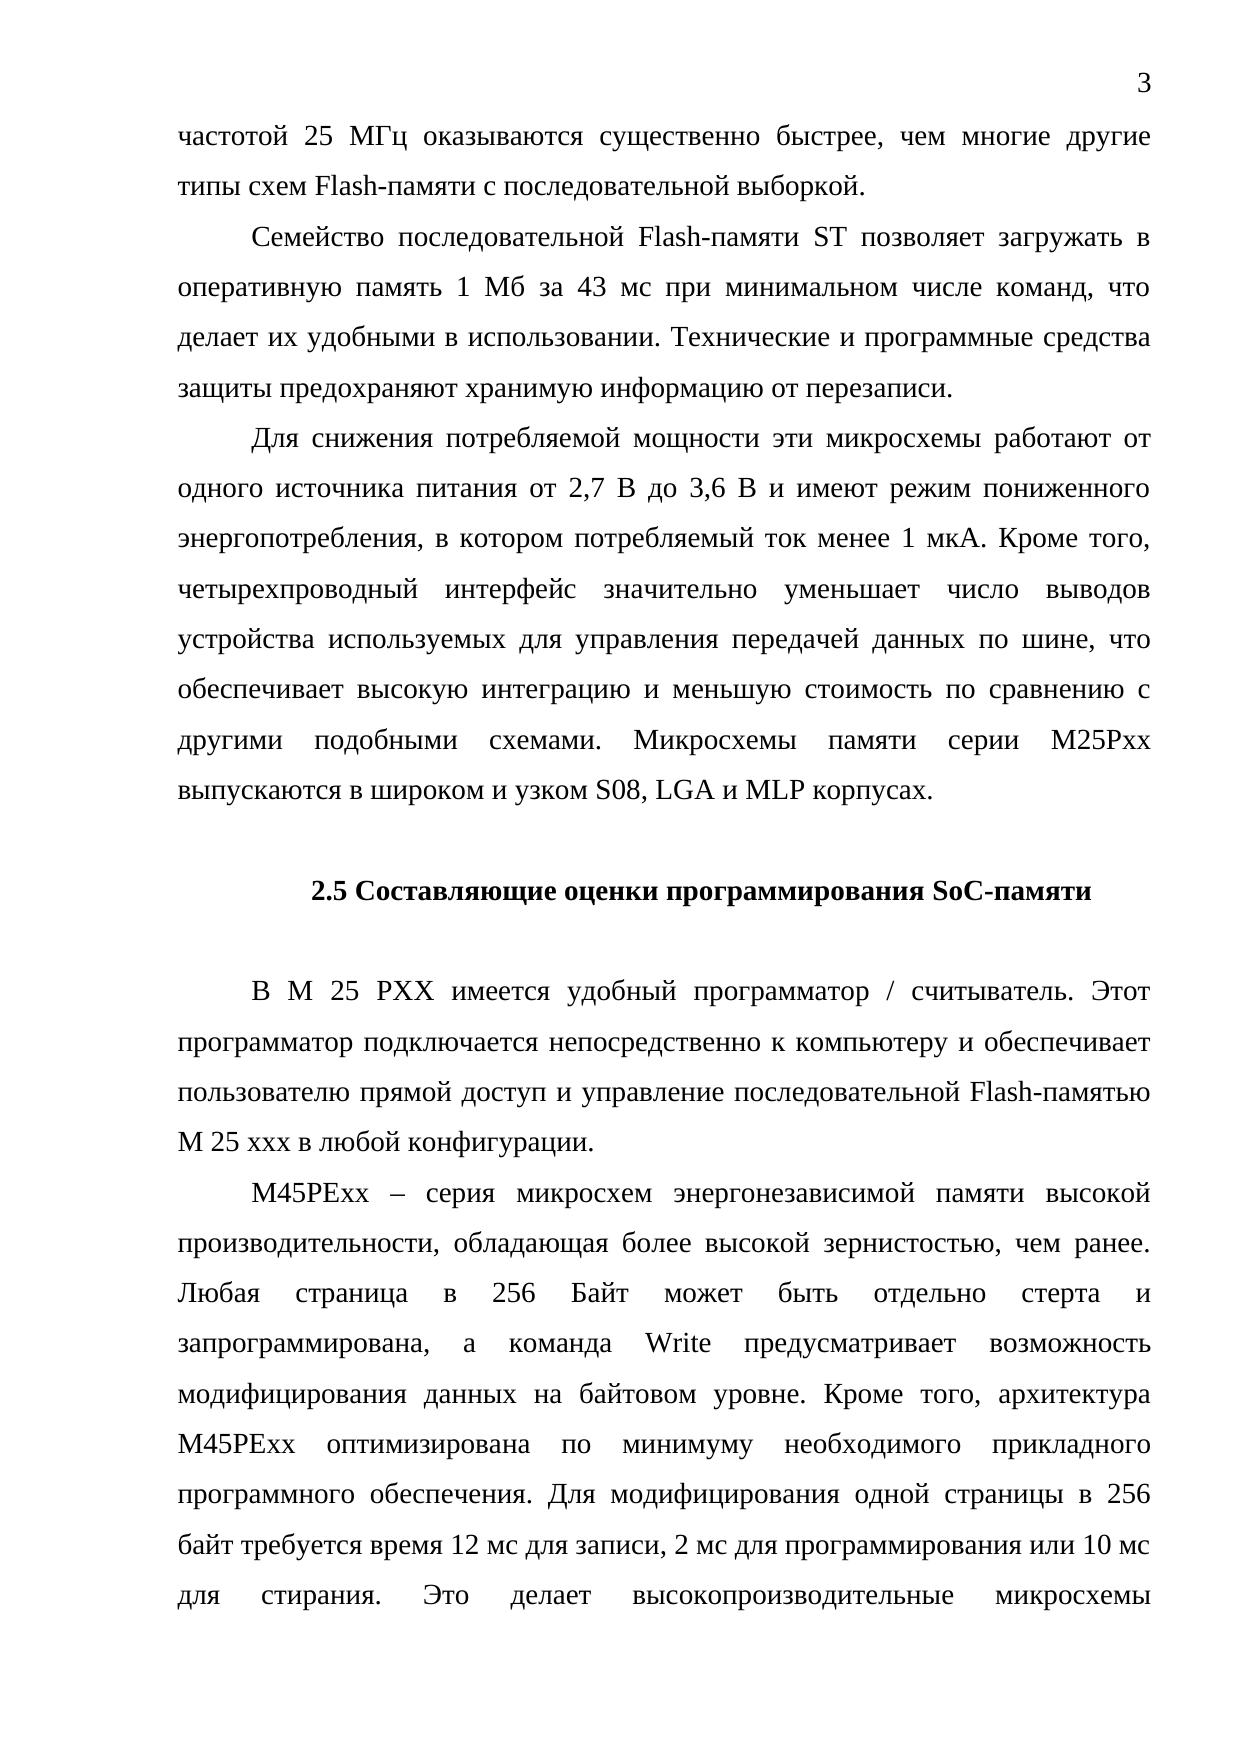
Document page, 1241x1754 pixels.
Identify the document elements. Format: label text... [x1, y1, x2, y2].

text 2.5 Составляющие оценки программирования SoC-памяти [177, 873, 1152, 906]
text В M 25 PXX имеется удобный программатор / считыватель. Этот программатор подключается непосредственно к компьютеру и обеспечивает пользователю прямой доступ и управление последовательной Flash-памятью M 25 xxx в любой конфигурации. [177, 973, 1152, 1158]
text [177, 118, 1152, 202]
text Семейство последовательной Flash-памяти ST позволяет загружать в оперативную память 1 Мб за 43 мс при минимальном числе команд, что делает их удобными в использовании. Технические и программные средства защиты предохраняют хранимую информацию от перезаписи. [177, 219, 1152, 403]
text Для снижения потребляемой мощности эти микросхемы работают от одного источника питания от 2,7 В до 3,6 В и имеют режим пониженного энергопотребления, в котором потребляемый ток менее 1 мкА. Кроме того, четырехпроводный интерфейс значительно уменьшает число выводов устройства используемых для управления передачей данных по шине, что обеспечивает высокую интеграцию и меньшую стоимость по сравнению с другими подобными схемами. Микросхемы памяти серии M25Pxx выпускаются в широком и узком S08, LGA и MLP корпусах. [177, 420, 1152, 806]
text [177, 1175, 1152, 1611]
